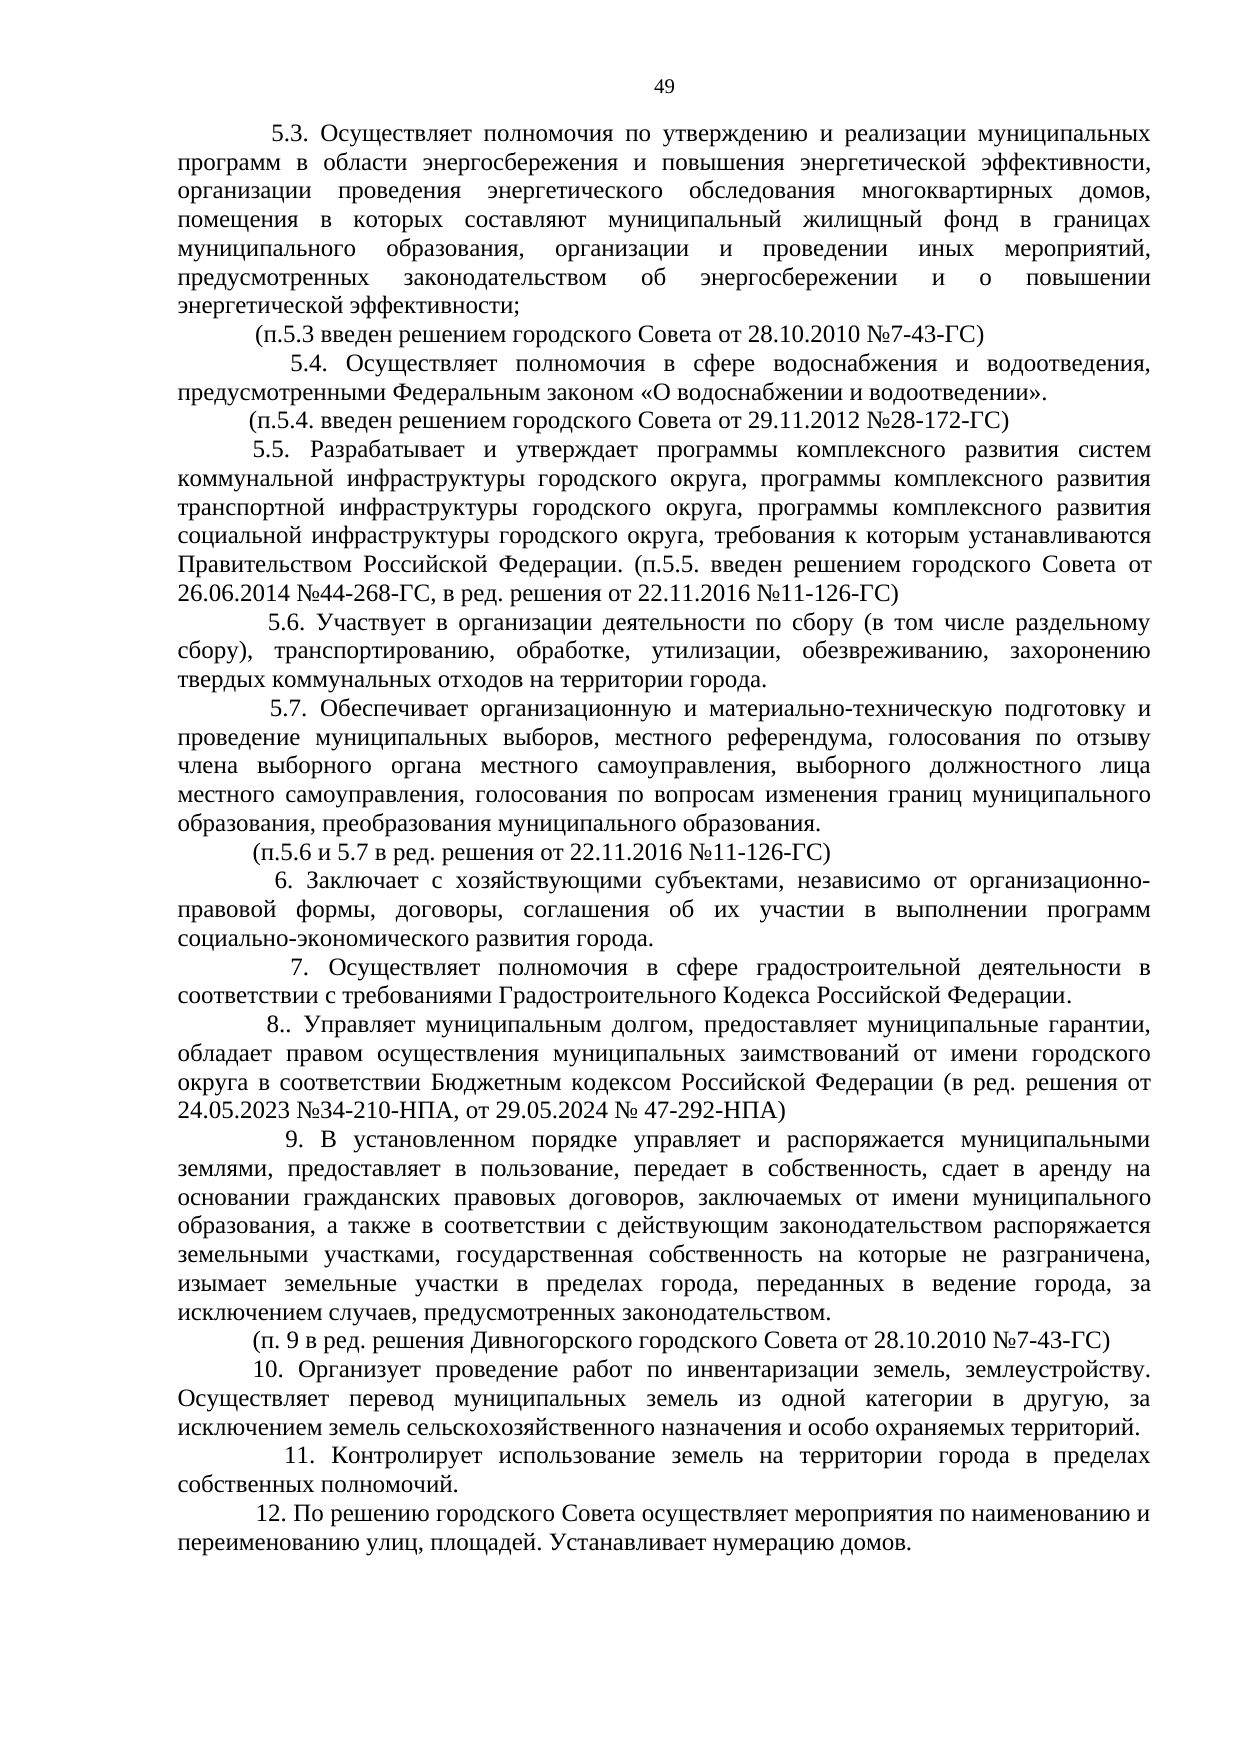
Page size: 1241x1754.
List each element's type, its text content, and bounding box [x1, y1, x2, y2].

text 5.3. Осуществляет полномочия по утверждению и реализации муниципальных программ в области энергосбережения и повышения энергетической эффективности, организации проведения энергетического обследования многоквартирных домов, помещения в которых составляют муниципальный жилищный фонд в границах муниципального образования, организации и проведении иных мероприятий, предусмотренных законодательством об энергосбережении и о повышении энергетической эффективности; [177, 118, 1152, 319]
text 10. Организует проведение работ по инвентаризации земель, землеустройству. Осуществляет перевод муниципальных земель из одной категории в другую, за исключением земель сельскохозяйственного назначения и особо охраняемых территорий. [177, 1354, 1152, 1441]
text 6. Заключает с хозяйствующими субъектами, независимо от организационно-правовой формы, договоры, соглашения об их участии в выполнении программ социально-экономического развития города. [177, 866, 1152, 952]
text 5.6. Участвует в организации деятельности по сбору (в том числе раздельному сбору), транспортированию, обработке, утилизации, обезвреживанию, захоронению твердых коммунальных отходов на территории города. [177, 607, 1152, 693]
text 7. Осуществляет полномочия в сфере градостроительной деятельности в соответствии с требованиями Градостроительного Кодекса Российской Федерации. [177, 952, 1152, 1009]
text 11. Контролирует использование земель на территории города в пределах собственных полномочий. [177, 1441, 1152, 1498]
text 5.7. Обеспечивает организационную и материально-техническую подготовку и проведение муниципальных выборов, местного референдума, голосования по отзыву члена выборного органа местного самоуправления, выборного должностного лица местного самоуправления, голосования по вопросам изменения границ муниципального образования, преобразования муниципального образования. [177, 693, 1152, 837]
text 8.. Управляет муниципальным долгом, предоставляет муниципальные гарантии, обладает правом осуществления муниципальных заимствований от имени городского округа в соответствии Бюджетным кодексом Российской Федерации (в ред. решения от 24.05.2023 №34-210-НПА, от 29.05.2024 № 47-292-НПА) [177, 1009, 1152, 1124]
text (п.5.6 и 5.7 в ред. решения от 22.11.2016 №11-126-ГС) [177, 837, 1152, 866]
text (п. 9 в ред. решения Дивногорского городского Совета от 28.10.2010 №7-43-ГС) [177, 1326, 1152, 1354]
text 9. В установленном порядке управляет и распоряжается муниципальными землями, предоставляет в пользование, передает в собственность, сдает в аренду на основании гражданских правовых договоров, заключаемых от имени муниципального образования, а также в соответствии с действующим законодательством распоряжается земельными участками, государственная собственность на которые не разграничена, изымает земельные участки в пределах города, переданных в ведение города, за исключением случаев, предусмотренных законодательством. [177, 1124, 1152, 1326]
text (п.5.4. введен решением городского Совета от 29.11.2012 №28-172-ГС) [177, 406, 1152, 434]
text 12. По решению городского Совета осуществляет мероприятия по наименованию и переименованию улиц, площадей. Устанавливает нумерацию домов. [177, 1498, 1152, 1556]
text (п.5.3 введен решением городского Совета от 28.10.2010 №7-43-ГС) [177, 319, 1152, 348]
text 5.4. Осуществляет полномочия в сфере водоснабжения и водоотведения, предусмотренными Федеральным законом «О водоснабжении и водоотведении». [177, 348, 1152, 406]
text 5.5. Разрабатывает и утверждает программы комплексного развития систем коммунальной инфраструктуры городского округа, программы комплексного развития транспортной инфраструктуры городского округа, программы комплексного развития социальной инфраструктуры городского округа, требования к которым устанавливаются Правительством Российской Федерации. (п.5.5. введен решением городского Совета от 26.06.2014 №44-268-ГС, в ред. решения от 22.11.2016 №11-126-ГС) [177, 434, 1152, 607]
